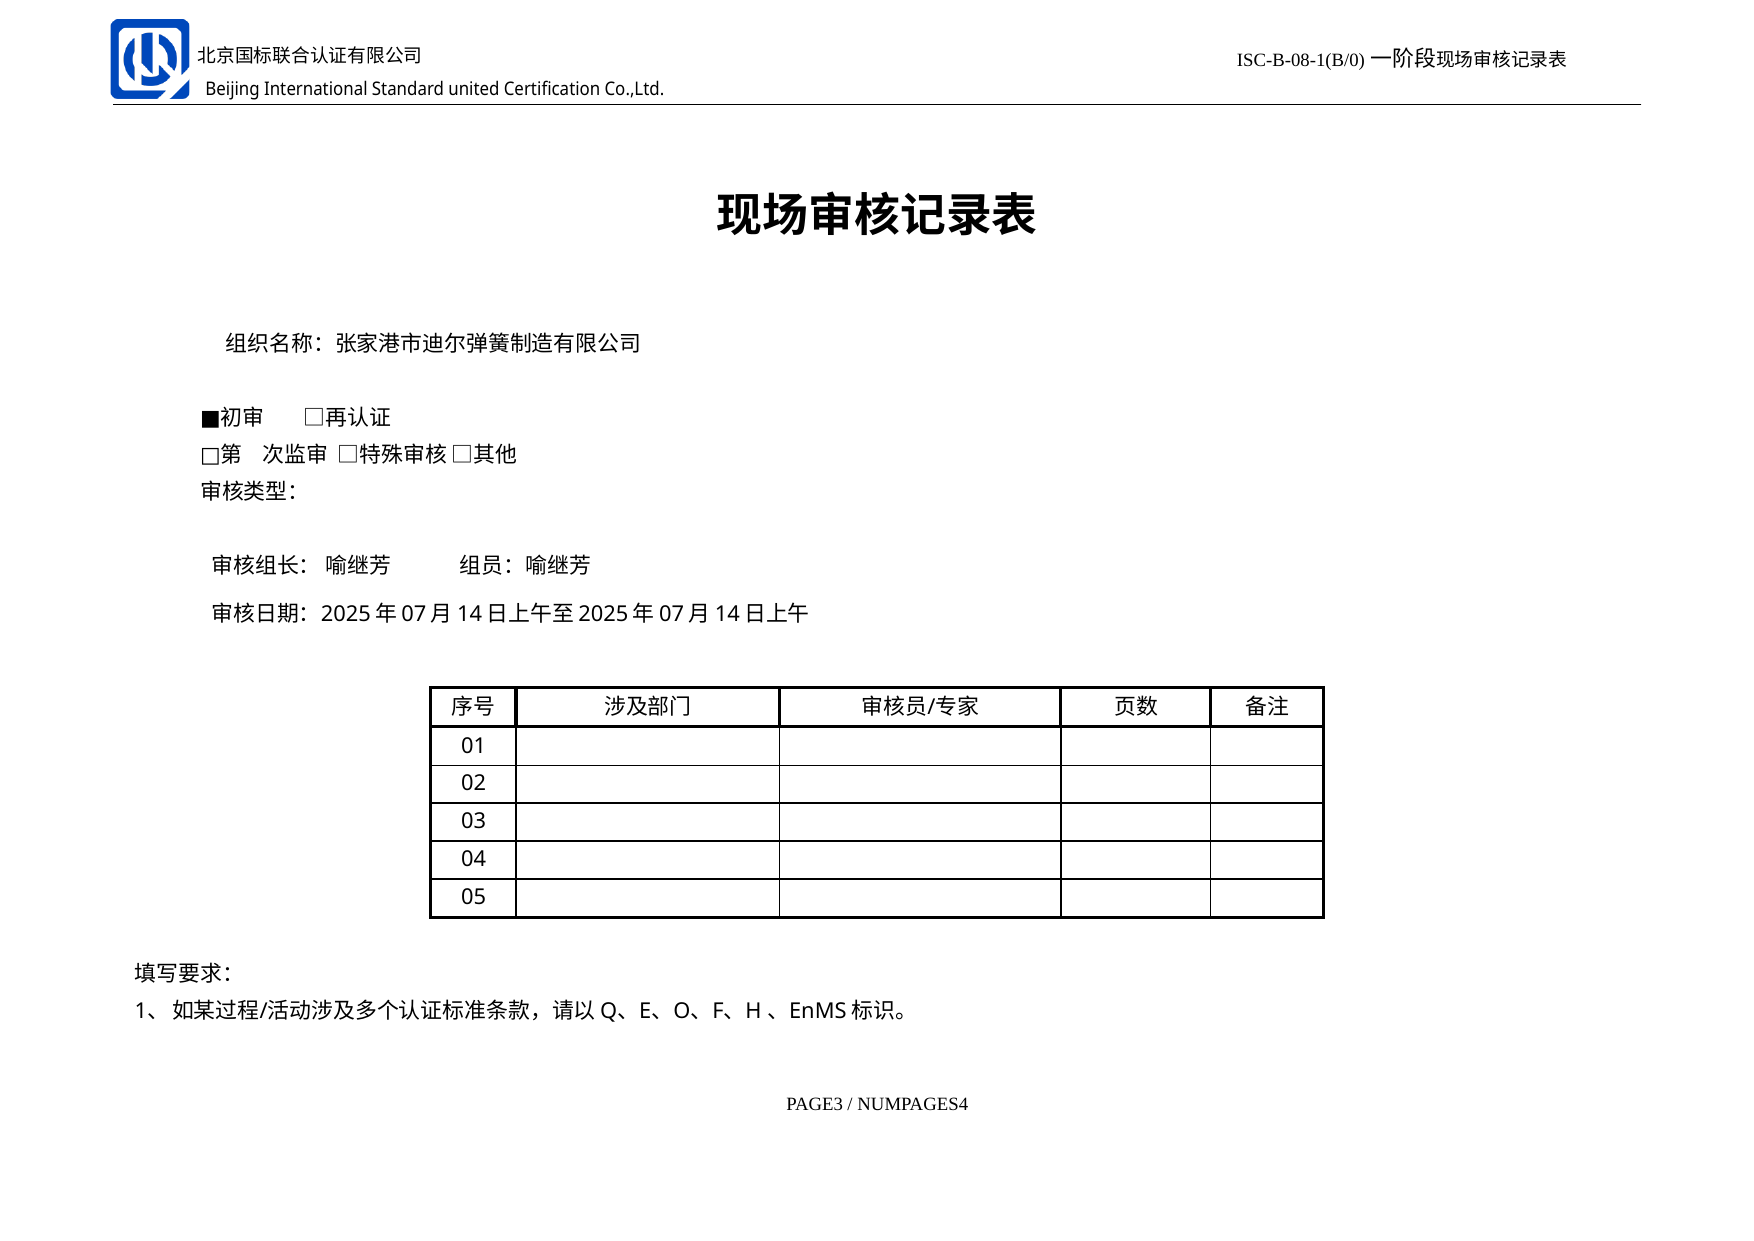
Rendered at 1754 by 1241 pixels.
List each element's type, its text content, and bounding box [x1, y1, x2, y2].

table_cell [1211, 880, 1322, 916]
text ■初审 □再认证 [112, 399, 1641, 432]
table_cell 04 [432, 842, 515, 878]
table_cell [1211, 728, 1322, 764]
table_cell [780, 804, 1060, 840]
table_cell [517, 842, 779, 878]
text 填写要求： [112, 956, 1641, 988]
table_cell 01 [432, 728, 515, 764]
table_cell [780, 842, 1060, 878]
table_header 审核员/专家 [781, 689, 1059, 725]
table_cell [780, 766, 1060, 802]
table_header 序号 [432, 689, 514, 725]
table_cell [780, 728, 1060, 764]
table_header 页数 [1062, 689, 1209, 725]
text 审核类型： [112, 473, 1641, 506]
list 如某过程/活动涉及多个认证标准条款，请以Q、E、O、F、H 、EnMS标识。 [134, 993, 1641, 1025]
table_cell [1062, 804, 1210, 840]
text □第 次监审 □特殊审核 □其他 [112, 436, 1641, 469]
table_cell [1062, 842, 1210, 878]
table_cell [1211, 766, 1322, 802]
table_cell [517, 804, 779, 840]
table_cell 02 [432, 766, 515, 802]
table_cell [517, 880, 779, 916]
table_cell [1211, 804, 1322, 840]
table_cell 03 [432, 804, 515, 840]
table_cell 05 [432, 880, 515, 916]
table_cell [1062, 766, 1210, 802]
table_cell [1211, 842, 1322, 878]
table_header 涉及部门 [518, 689, 778, 725]
table_cell [517, 728, 779, 764]
text 审核日期：2025年07月14日上午至2025年07月14日上午 [112, 596, 1641, 628]
table_cell [1062, 728, 1210, 764]
table_cell [517, 766, 779, 802]
table_cell [780, 880, 1060, 916]
table_header 备注 [1212, 689, 1322, 725]
text 组织名称：张家港市迪尔弹簧制造有限公司 [112, 326, 1641, 358]
picture [110, 19, 190, 99]
text 现场审核记录表 [112, 163, 1641, 261]
table_cell [1062, 880, 1210, 916]
text 审核组长： 喻继芳 组员：喻继芳 [112, 548, 1641, 580]
